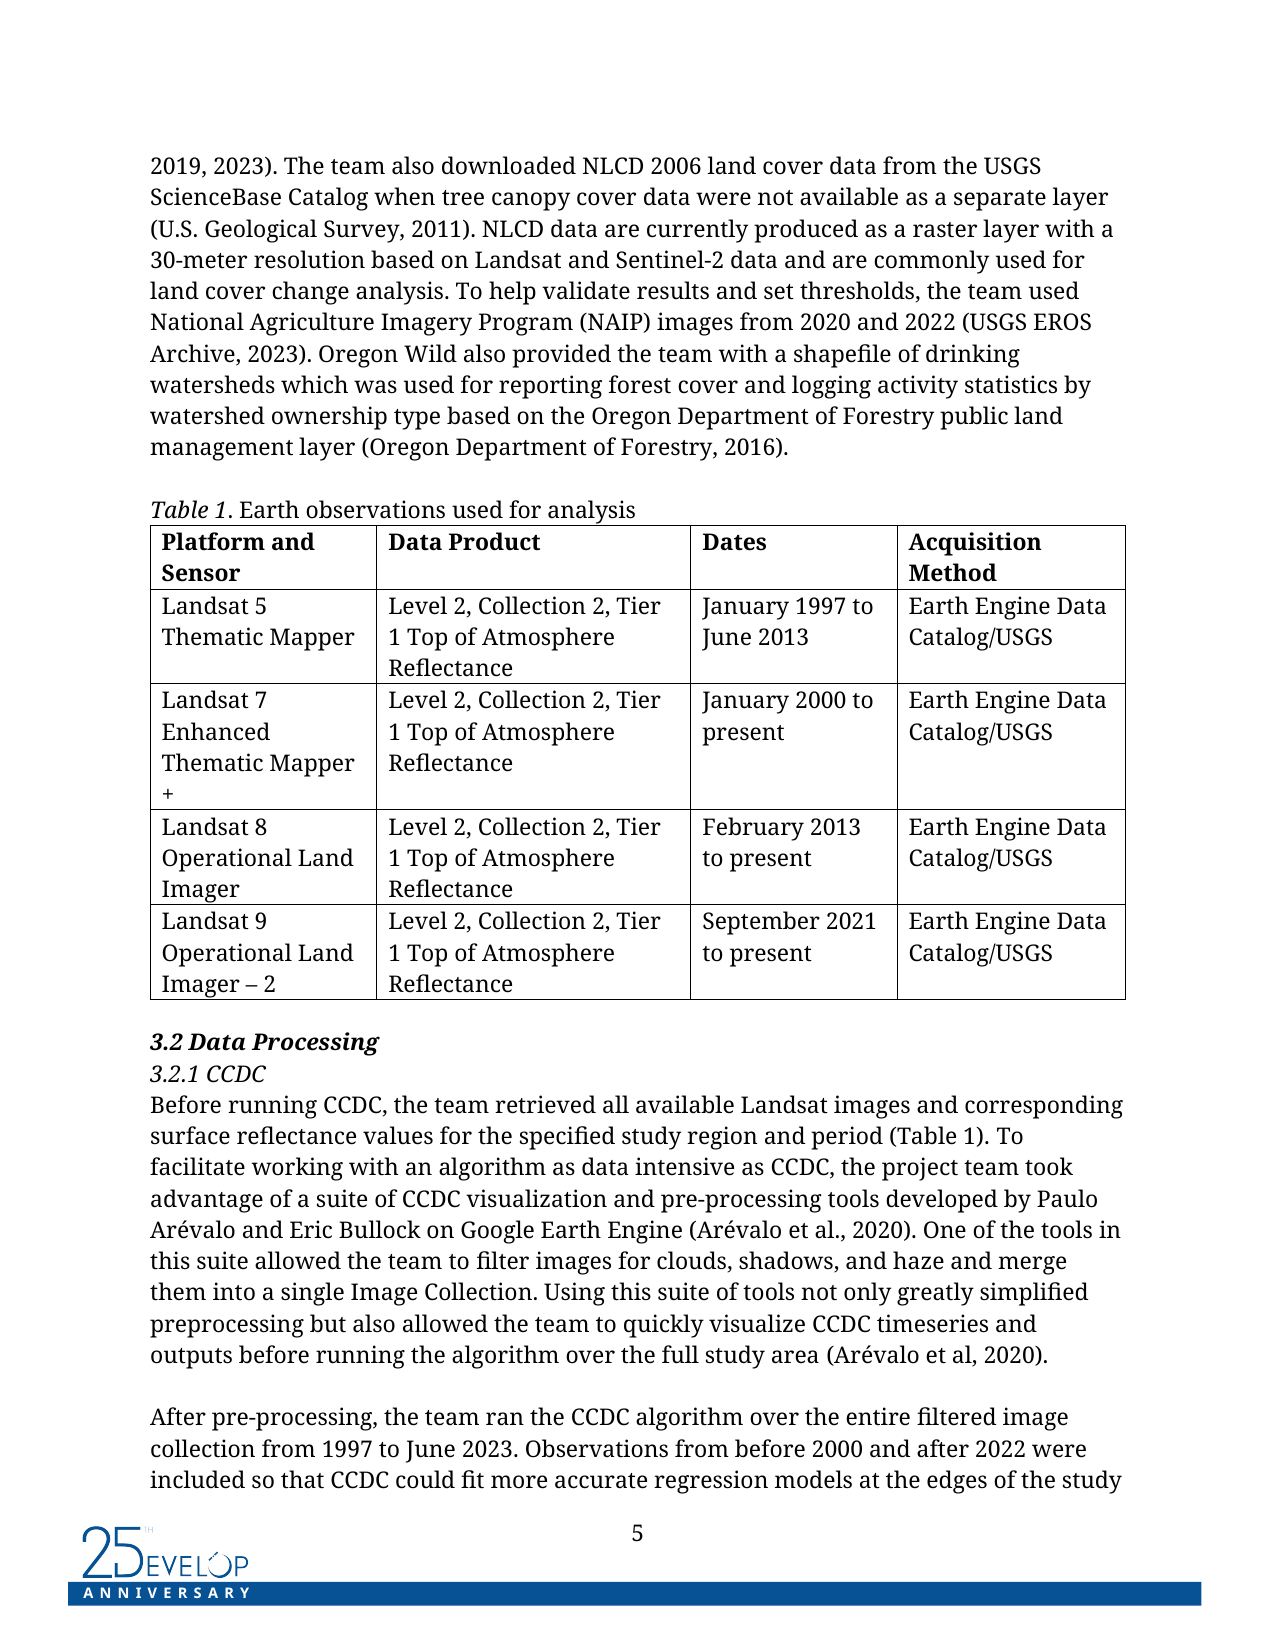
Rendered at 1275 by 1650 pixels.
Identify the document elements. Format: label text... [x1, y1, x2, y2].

table_cell Earth Engine Data Catalog/USGS [898, 590, 1125, 683]
table_header Dates [691, 526, 897, 588]
table_cell February 2013 to present [691, 810, 897, 904]
table_cell Earth Engine Data Catalog/USGS [898, 905, 1125, 999]
table_cell Landsat 9 Operational Land Imager – 2 [151, 905, 376, 999]
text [150, 1401, 1125, 1495]
table_cell Landsat 7 Enhanced Thematic Mapper + [151, 684, 376, 809]
picture [75, 1518, 256, 1581]
table_cell January 2000 to present [691, 684, 897, 809]
table_cell Level 2, Collection 2, Tier 1 Top of Atmosphere Reflectance [377, 590, 690, 683]
text 3.2 Data Processing [150, 1026, 1125, 1058]
table_cell Level 2, Collection 2, Tier 1 Top of Atmosphere Reflectance [377, 810, 690, 904]
table_header Acquisition Method [898, 526, 1125, 588]
table_cell Landsat 8 Operational Land Imager [151, 810, 376, 904]
text Before running CCDC, the team retrieved all available Landsat images and corresponding surface reflectance values for the specified study region and period (Table 1). To facilitate working with an algorithm as data intensive as CCDC, the project team took advantage of a suite of CCDC visualization and pre-processing tools developed by Paulo Arévalo and Eric Bullock on Google Earth Engine (Arévalo et al., 2020). One of the tools in this suite allowed the team to filter images for clouds, shadows, and haze and merge them into a single Image Collection. Using this suite of tools not only greatly simplified preprocessing but also allowed the team to quickly visualize CCDC timeseries and outputs before running the algorithm over the full study area (Arévalo et al, 2020). [150, 1089, 1125, 1370]
table_cell September 2021 to present [691, 905, 897, 999]
table_cell Level 2, Collection 2, Tier 1 Top of Atmosphere Reflectance [377, 684, 690, 809]
table_header Platform and Sensor [151, 526, 376, 588]
table_cell Level 2, Collection 2, Tier 1 Top of Atmosphere Reflectance [377, 905, 690, 999]
text Table 1. Earth observations used for analysis [150, 494, 1125, 525]
table_cell Earth Engine Data Catalog/USGS [898, 684, 1125, 809]
table_cell January 1997 to June 2013 [691, 590, 897, 683]
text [150, 150, 1125, 462]
table_cell Landsat 5 Thematic Mapper [151, 590, 376, 683]
table_header Data Product [377, 526, 690, 588]
table_cell Earth Engine Data Catalog/USGS [898, 810, 1125, 904]
text 3.2.1 CCDC [150, 1058, 1125, 1089]
